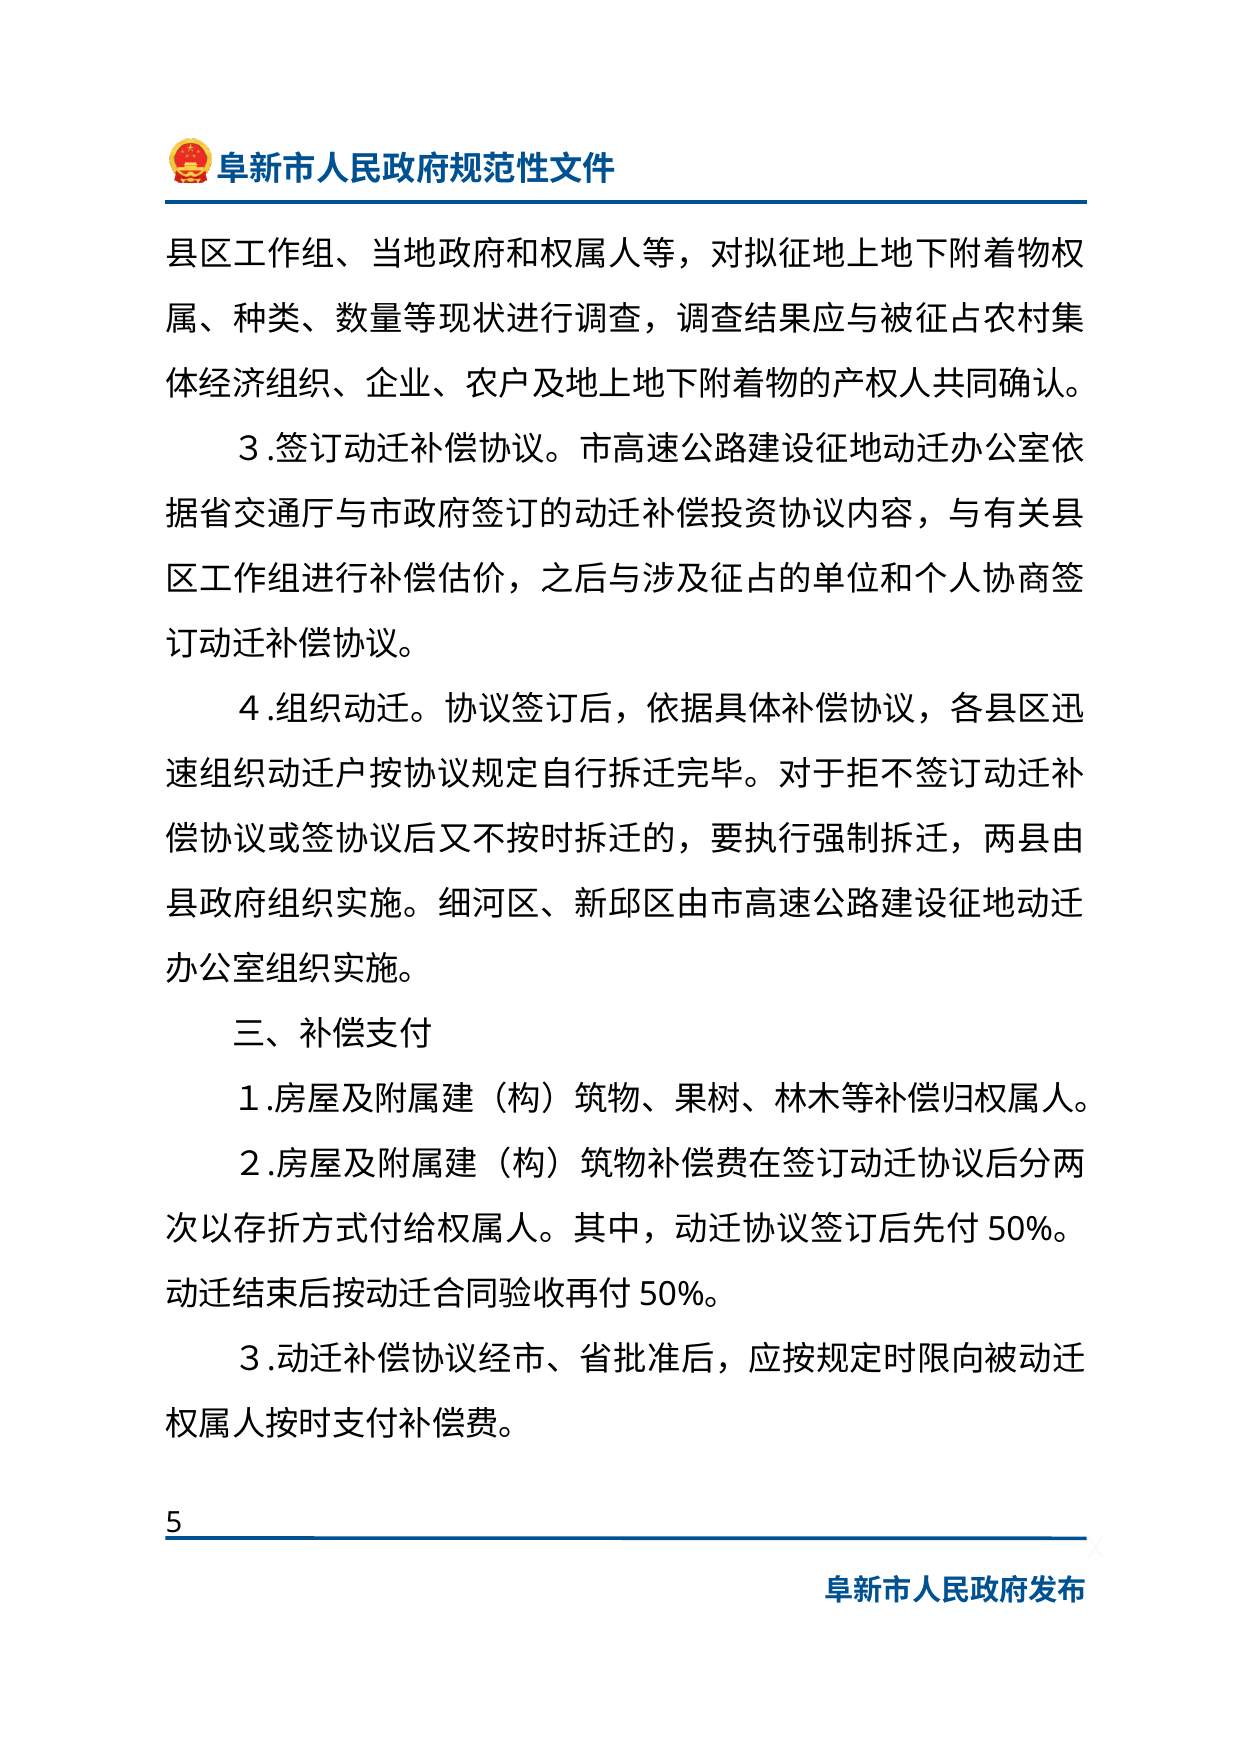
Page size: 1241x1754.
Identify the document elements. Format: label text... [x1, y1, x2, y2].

list １.房屋及附属建（构）筑物、果树、林木等补偿归权属人。 [165, 1064, 1087, 1129]
list ４.组织动迁。协议签订后，依据具体补偿协议，各县区迅速组织动迁户按协议规定自行拆迁完毕。对于拒不签订动迁补偿协议或签协议后又不按时拆迁的，要执行强制拆迁，两县由县政府组织实施。细河区、新邱区由市高速公路建设征地动迁办公室组织实施。 [165, 674, 1087, 999]
list ３.签订动迁补偿协议。市高速公路建设征地动迁办公室依据省交通厅与市政府签订的动迁补偿投资协议内容，与有关县区工作组进行补偿估价，之后与涉及征占的单位和个人协商签订动迁补偿协议。 [165, 414, 1087, 674]
list 三、补偿支付 [165, 999, 1087, 1064]
picture [165, 136, 216, 187]
list ２.确认动迁调查结果。市高速公路建设征地动迁办公室和县区工作组、当地政府和权属人等，对拟征地上地下附着物权属、种类、数量等现状进行调查，调查结果应与被征占农村集体经济组织、企业、农户及地上地下附着物的产权人共同确认。 [165, 219, 1087, 414]
list ２.房屋及附属建（构）筑物补偿费在签订动迁协议后分两次以存折方式付给权属人。其中，动迁协议签订后先付50%。动迁结束后按动迁合同验收再付50%。 [165, 1129, 1087, 1324]
list ３.动迁补偿协议经市、省批准后，应按规定时限向被动迁权属人按时支付补偿费。 [165, 1324, 1087, 1454]
